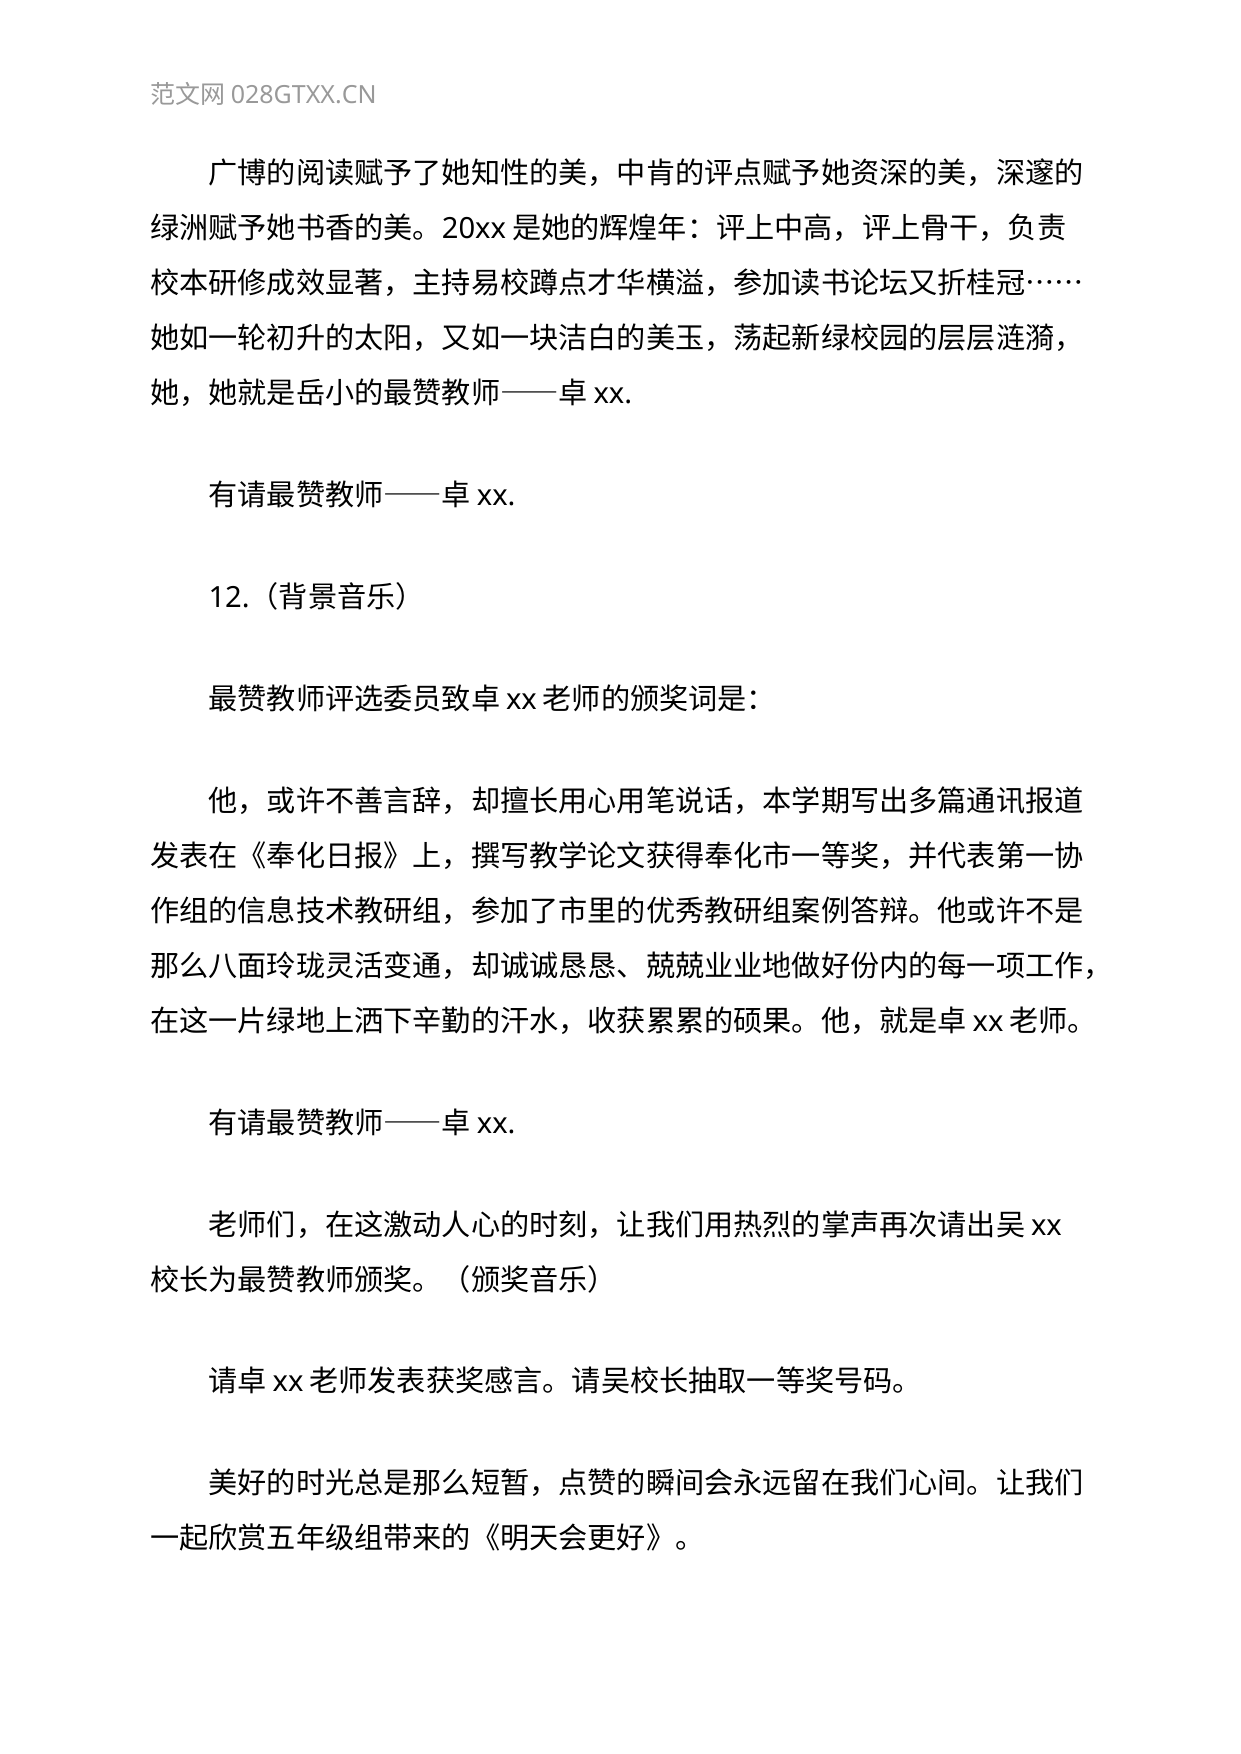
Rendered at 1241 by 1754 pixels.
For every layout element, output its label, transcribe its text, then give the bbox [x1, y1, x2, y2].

text 广博的阅读赋予了她知性的美，中肯的评点赋予她资深的美，深邃的绿洲赋予她书香的美。20xx是她的辉煌年：评上中高，评上骨干，负责校本研修成效显著，主持易校蹲点才华横溢，参加读书论坛又折桂冠……她如一轮初升的太阳，又如一块洁白的美玉，荡起新绿校园的层层涟漪，她，她就是岳小的最赞教师——卓xx. [150, 150, 1090, 412]
text 12.（背景音乐） [150, 574, 1090, 616]
text 请卓xx老师发表获奖感言。请吴校长抽取一等奖号码。 [150, 1358, 1090, 1400]
text 最赞教师评选委员致卓xx老师的颁奖词是： [150, 676, 1090, 718]
text 有请最赞教师——卓xx. [150, 1099, 1090, 1142]
text 美好的时光总是那么短暂，点赞的瞬间会永远留在我们心间。让我们一起欣赏五年级组带来的《明天会更好》。 [150, 1460, 1090, 1557]
text 老师们，在这激动人心的时刻，让我们用热烈的掌声再次请出吴xx校长为最赞教师颁奖。（颁奖音乐） [150, 1201, 1090, 1298]
text 他，或许不善言辞，却擅长用心用笔说话，本学期写出多篇通讯报道发表在《奉化日报》上，撰写教学论文获得奉化市一等奖，并代表第一协作组的信息技术教研组，参加了市里的优秀教研组案例答辩。他或许不是那么八面玲珑灵活变通，却诚诚恳恳、兢兢业业地做好份内的每一项工作，在这一片绿地上洒下辛勤的汗水，收获累累的硕果。他，就是卓xx老师。 [150, 778, 1090, 1039]
text 有请最赞教师——卓xx. [150, 472, 1090, 514]
